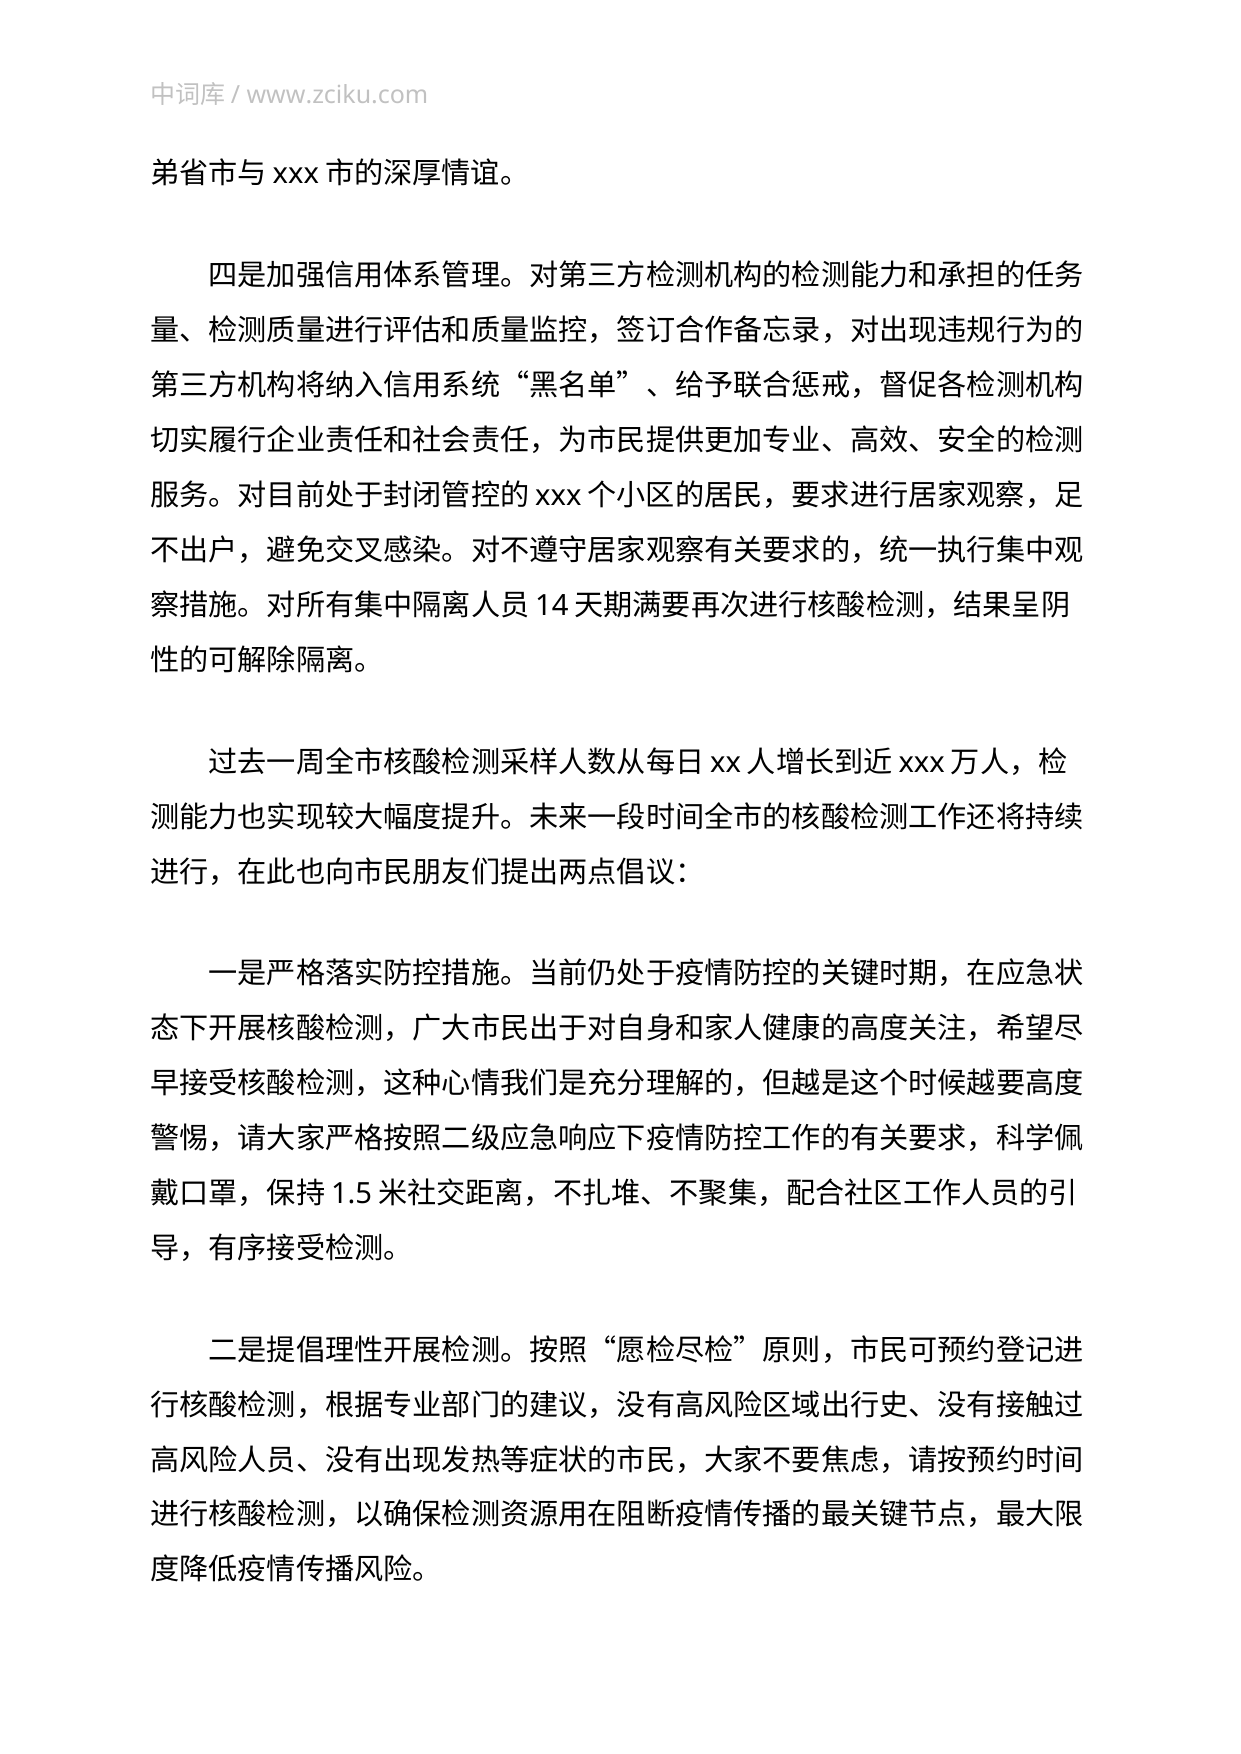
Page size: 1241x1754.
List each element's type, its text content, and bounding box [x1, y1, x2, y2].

text 一是严格落实防控措施。当前仍处于疫情防控的关键时期，在应急状态下开展核酸检测，广大市民出于对自身和家人健康的高度关注，希望尽早接受核酸检测，这种心情我们是充分理解的，但越是这个时候越要高度警惕，请大家严格按照二级应急响应下疫情防控工作的有关要求，科学佩戴口罩，保持1.5米社交距离，不扎堆、不聚集，配合社区工作人员的引导，有序接受检测。 [150, 950, 1090, 1267]
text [150, 150, 1090, 192]
text 四是加强信用体系管理。对第三方检测机构的检测能力和承担的任务量、检测质量进行评估和质量监控，签订合作备忘录，对出现违规行为的第三方机构将纳入信用系统“黑名单”、给予联合惩戒，督促各检测机构切实履行企业责任和社会责任，为市民提供更加专业、高效、安全的检测服务。对目前处于封闭管控的xxx个小区的居民，要求进行居家观察，足不出户，避免交叉感染。对不遵守居家观察有关要求的，统一执行集中观察措施。对所有集中隔离人员14天期满要再次进行核酸检测，结果呈阴性的可解除隔离。 [150, 252, 1090, 679]
text 过去一周全市核酸检测采样人数从每日xx人增长到近xxx万人，检测能力也实现较大幅度提升。未来一段时间全市的核酸检测工作还将持续进行，在此也向市民朋友们提出两点倡议： [150, 738, 1090, 890]
text 二是提倡理性开展检测。按照“愿检尽检”原则，市民可预约登记进行核酸检测，根据专业部门的建议，没有高风险区域出行史、没有接触过高风险人员、没有出现发热等症状的市民，大家不要焦虑，请按预约时间进行核酸检测，以确保检测资源用在阻断疫情传播的最关键节点，最大限度降低疫情传播风险。 [150, 1326, 1090, 1588]
